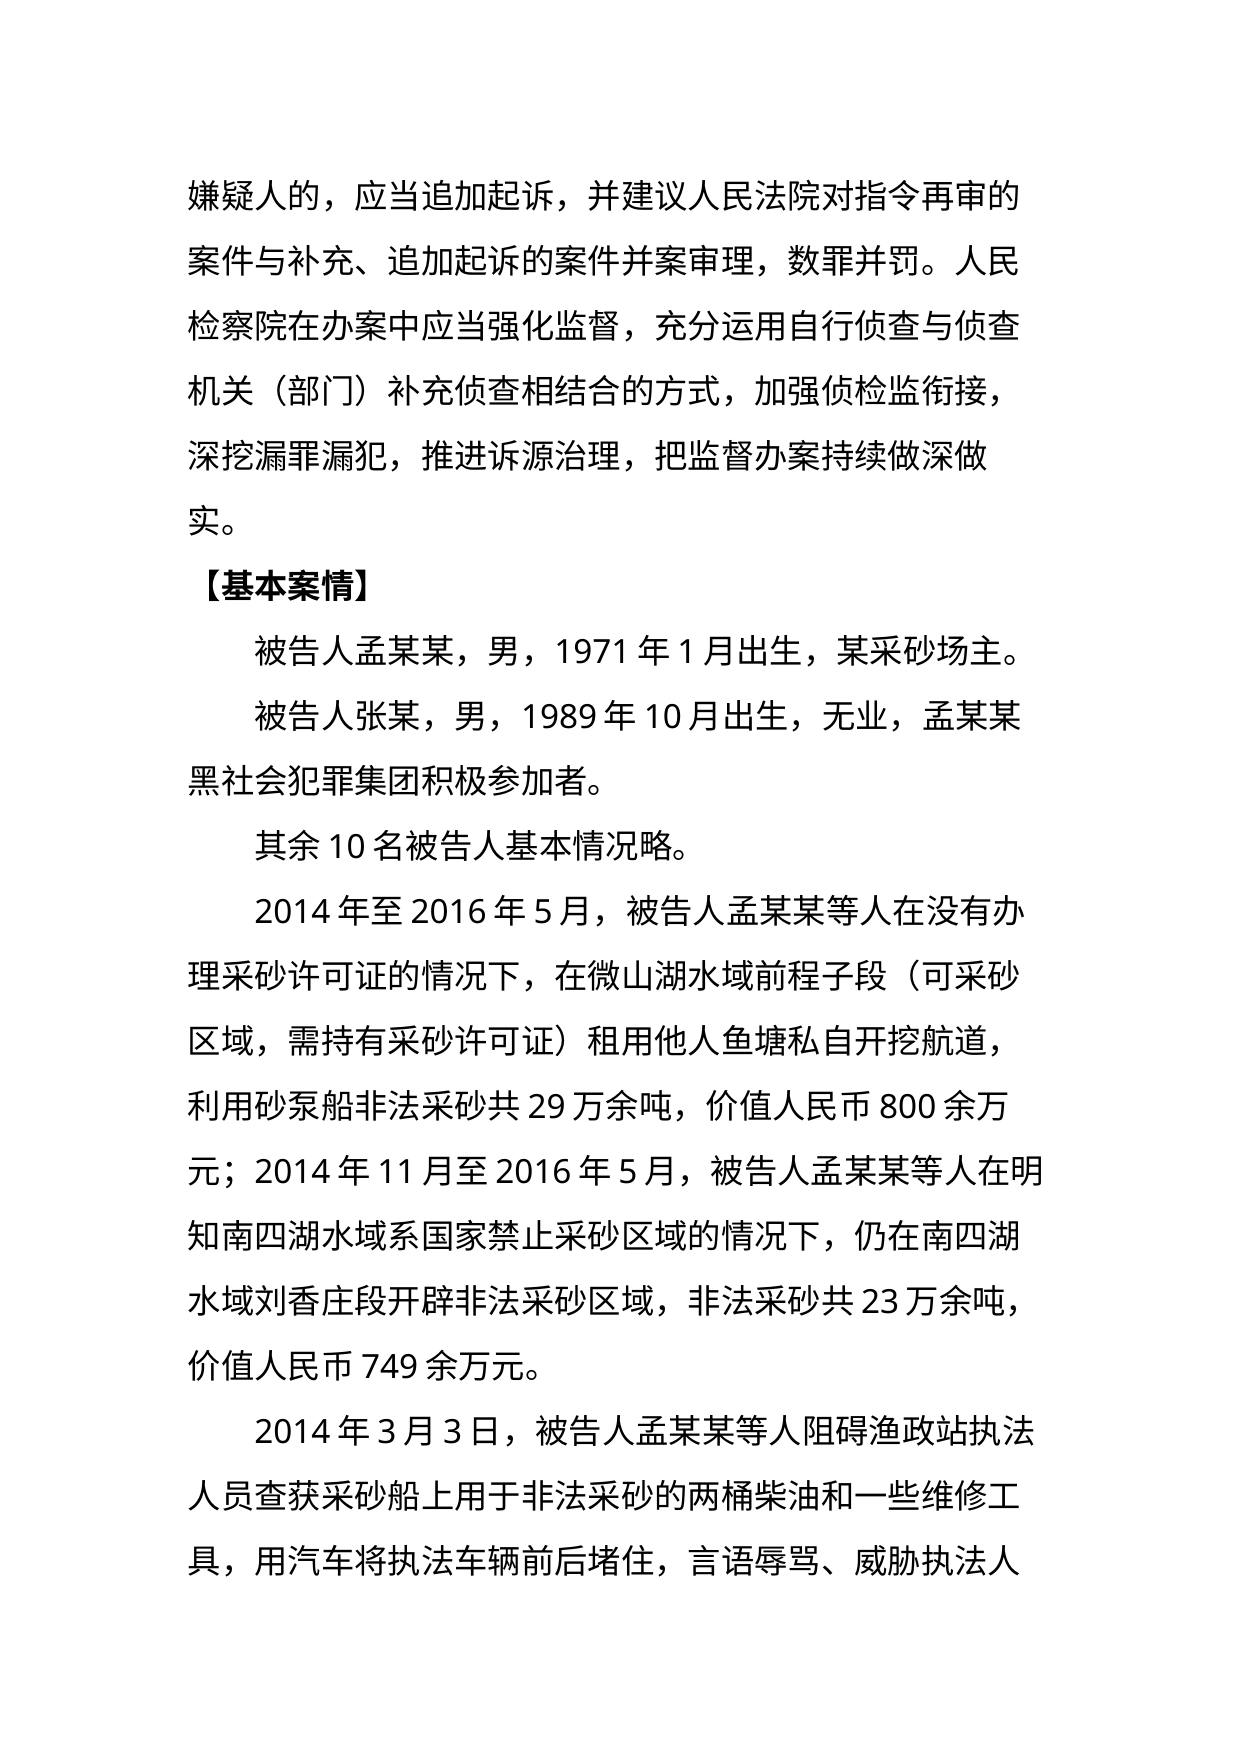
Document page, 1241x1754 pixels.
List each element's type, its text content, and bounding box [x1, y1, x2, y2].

text 2014年至2016年5月，被告人孟某某等人在没有办理采砂许可证的情况下，在微山湖水域前程子段（可采砂区域，需持有采砂许可证）租用他人鱼塘私自开挖航道，利用砂泵船非法采砂共29万余吨，价值人民币800余万元；2014年11月至2016年5月，被告人孟某某等人在明知南四湖水域系国家禁止采砂区域的情况下，仍在南四湖水域刘香庄段开辟非法采砂区域，非法采砂共23万余吨，价值人民币749余万元。 [187, 877, 1053, 1397]
text 被告人张某，男，1989年10月出生，无业，孟某某黑社会犯罪集团积极参加者。 [187, 682, 1053, 812]
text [187, 162, 1053, 617]
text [187, 1397, 1053, 1592]
text 被告人孟某某，男，1971年1月出生，某采砂场主。 [187, 617, 1053, 682]
text 其余10名被告人基本情况略。 [187, 812, 1053, 877]
